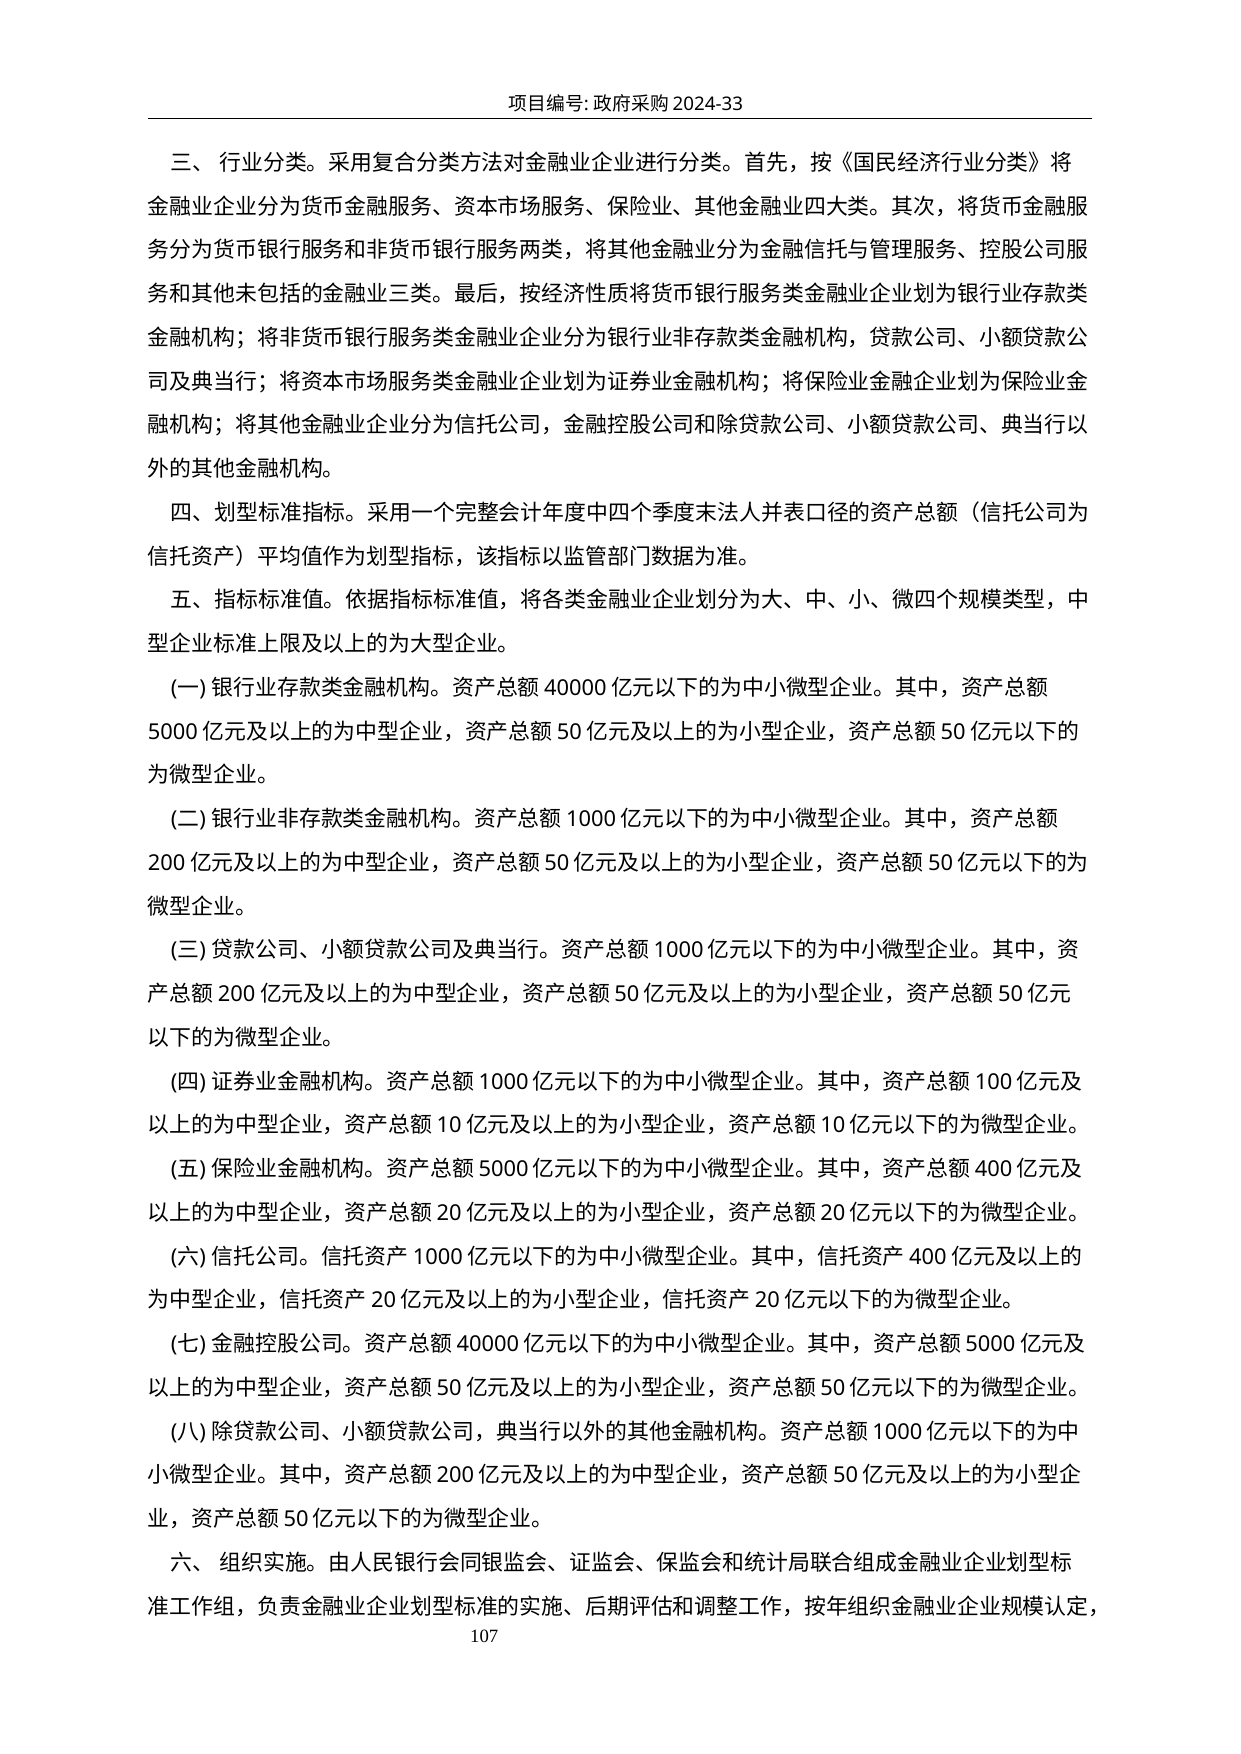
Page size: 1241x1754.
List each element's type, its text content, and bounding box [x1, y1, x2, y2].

text (四) 证券业金融机构。资产总额1000亿元以下的为中小微型企业。其中，资产总额100亿元及以上的为中型企业，资产总额10亿元及以上的为小型企业，资产总额10亿元以下的为微型企业。 [148, 1052, 1092, 1139]
text (六) 信托公司。信托资产1000亿元以下的为中小微型企业。其中，信托资产400亿元及以上的为中型企业，信托资产20亿元及以上的为小型企业，信托资产20亿元以下的为微型企业。 [148, 1227, 1092, 1314]
text (五) 保险业金融机构。资产总额5000亿元以下的为中小微型企业。其中，资产总额400亿元及以上的为中型企业，资产总额20亿元及以上的为小型企业，资产总额20亿元以下的为微型企业。 [148, 1139, 1092, 1227]
text (三) 贷款公司、小额贷款公司及典当行。资产总额1000亿元以下的为中小微型企业。其中，资产总额200亿元及以上的为中型企业，资产总额50亿元及以上的为小型企业，资产总额50亿元以下的为微型企业。 [148, 920, 1092, 1052]
text 五、指标标准值。依据指标标准值，将各类金融业企业划分为大、中、小、微四个规模类型，中型企业标准上限及以上的为大型企业。 [148, 570, 1092, 658]
text 三、 行业分类。采用复合分类方法对金融业企业进行分类。首先，按《国民经济行业分类》将金融业企业分为货币金融服务、资本市场服务、保险业、其他金融业四大类。其次，将货币金融服务分为货币银行服务和非货币银行服务两类，将其他金融业分为金融信托与管理服务、控股公司服务和其他未包括的金融业三类。最后，按经济性质将货币银行服务类金融业企业划为银行业存款类金融机构；将非货币银行服务类金融业企业分为银行业非存款类金融机构，贷款公司、小额贷款公司及典当行；将资本市场服务类金融业企业划为证券业金融机构；将保险业金融企业划为保险业金融机构；将其他金融业企业分为信托公司，金融控股公司和除贷款公司、小额贷款公司、典当行以外的其他金融机构。 [148, 133, 1092, 483]
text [148, 1533, 1092, 1620]
text (八) 除贷款公司、小额贷款公司，典当行以外的其他金融机构。资产总额1000亿元以下的为中小微型企业。其中，资产总额200亿元及以上的为中型企业，资产总额50亿元及以上的为小型企业，资产总额50亿元以下的为微型企业。 [148, 1402, 1092, 1533]
text (七) 金融控股公司。资产总额40000亿元以下的为中小微型企业。其中，资产总额5000亿元及以上的为中型企业，资产总额50亿元及以上的为小型企业，资产总额50亿元以下的为微型企业。 [148, 1314, 1092, 1402]
text (一) 银行业存款类金融机构。资产总额40000亿元以下的为中小微型企业。其中，资产总额5000亿元及以上的为中型企业，资产总额50亿元及以上的为小型企业，资产总额50亿元以下的为微型企业。 [148, 658, 1092, 789]
text (二) 银行业非存款类金融机构。资产总额1000亿元以下的为中小微型企业。其中，资产总额200亿元及以上的为中型企业，资产总额50亿元及以上的为小型企业，资产总额50亿元以下的为微型企业。 [148, 789, 1092, 920]
text 四、划型标准指标。采用一个完整会计年度中四个季度末法人并表口径的资产总额（信托公司为信托资产）平均值作为划型指标，该指标以监管部门数据为准。 [148, 483, 1092, 570]
